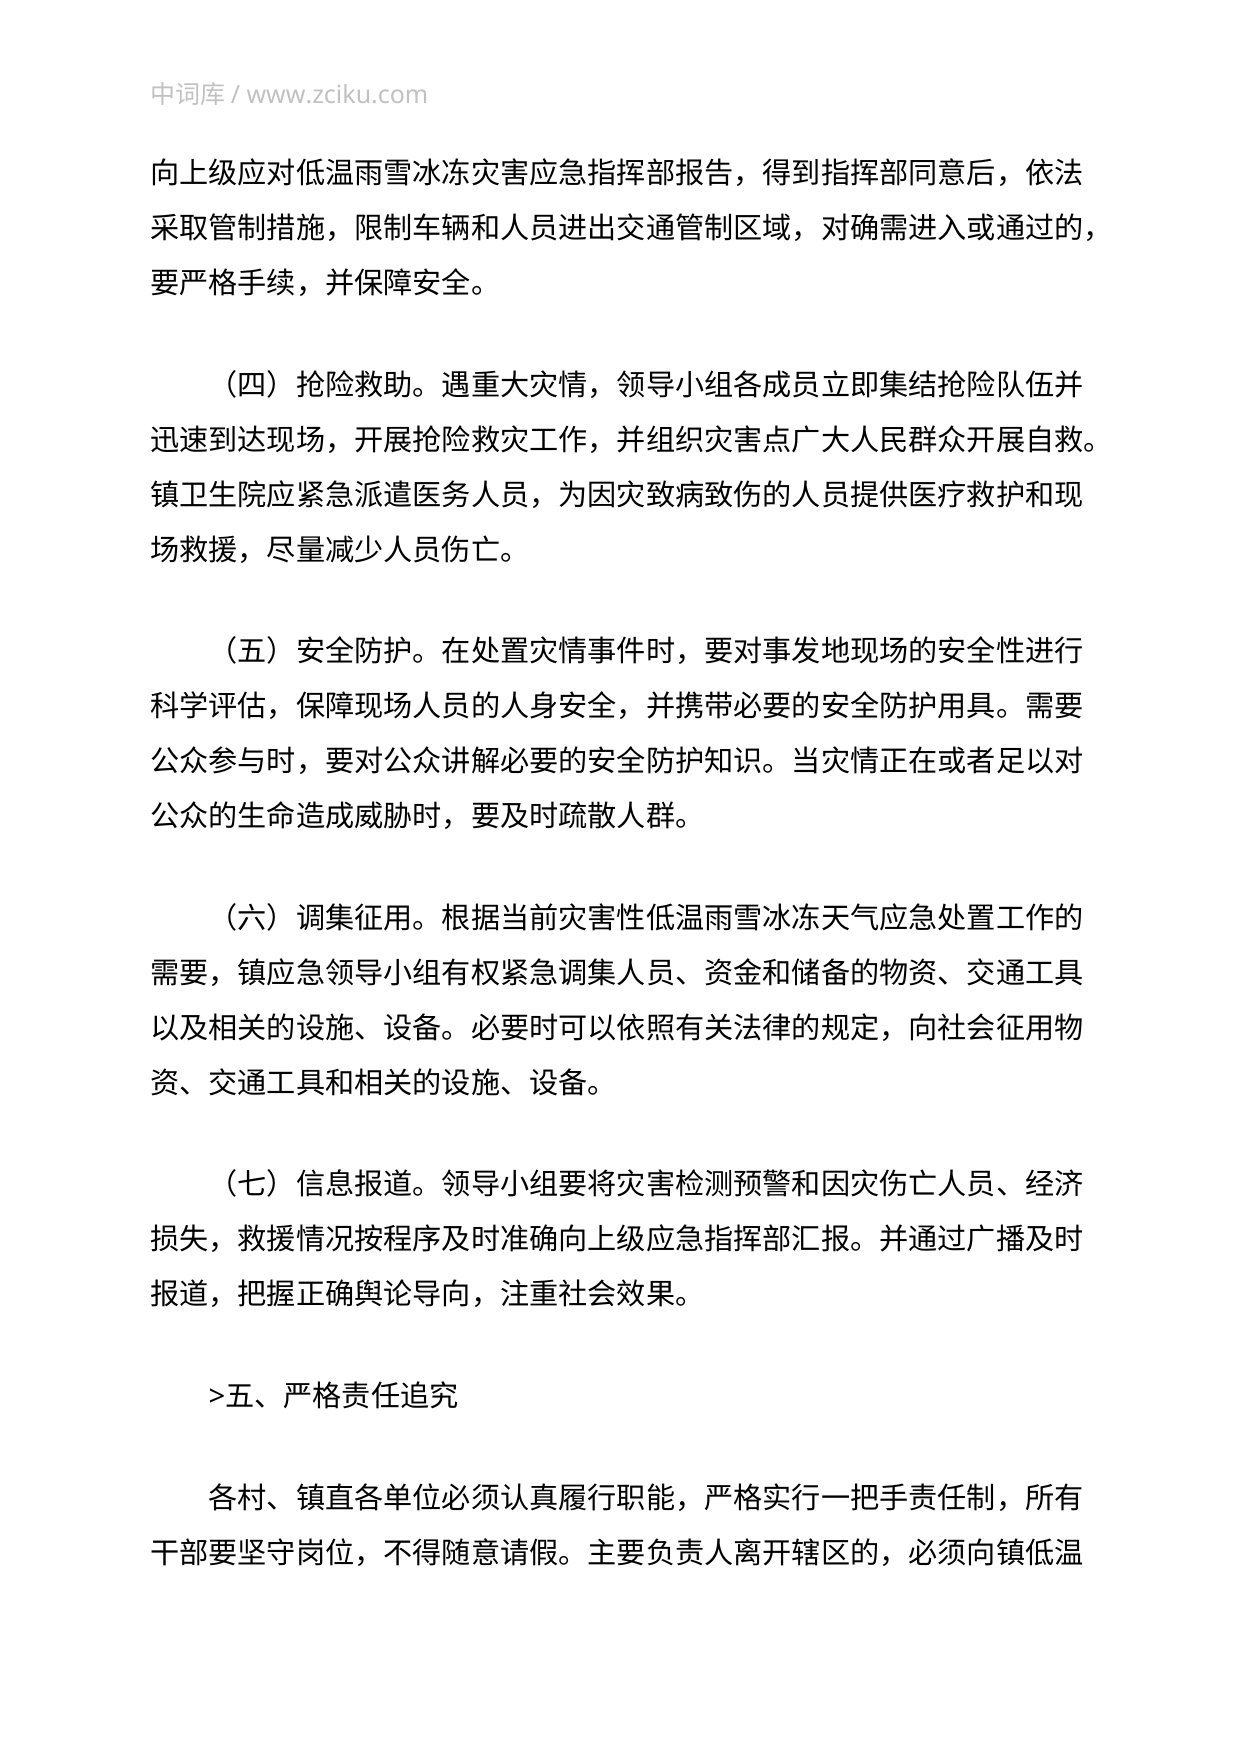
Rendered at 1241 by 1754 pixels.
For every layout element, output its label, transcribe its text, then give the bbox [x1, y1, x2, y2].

text （七）信息报道。领导小组要将灾害检测预警和因灾伤亡人员、经济损失，救援情况按程序及时准确向上级应急指挥部汇报。并通过广播及时报道，把握正确舆论导向，注重社会效果。 [150, 1161, 1090, 1313]
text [150, 150, 1090, 302]
text （四）抢险救助。遇重大灾情，领导小组各成员立即集结抢险队伍并迅速到达现场，开展抢险救灾工作，并组织灾害点广大人民群众开展自救。镇卫生院应紧急派遣医务人员，为因灾致病致伤的人员提供医疗救护和现场救援，尽量减少人员伤亡。 [150, 362, 1090, 568]
text （五）安全防护。在处置灾情事件时，要对事发地现场的安全性进行科学评估，保障现场人员的人身安全，并携带必要的安全防护用具。需要公众参与时，要对公众讲解必要的安全防护知识。当灾情正在或者足以对公众的生命造成威胁时，要及时疏散人群。 [150, 628, 1090, 835]
text （六）调集征用。根据当前灾害性低温雨雪冰冻天气应急处置工作的需要，镇应急领导小组有权紧急调集人员、资金和储备的物资、交通工具以及相关的设施、设备。必要时可以依照有关法律的规定，向社会征用物资、交通工具和相关的设施、设备。 [150, 894, 1090, 1101]
text >五、严格责任追究 [150, 1372, 1090, 1415]
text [150, 1474, 1090, 1572]
